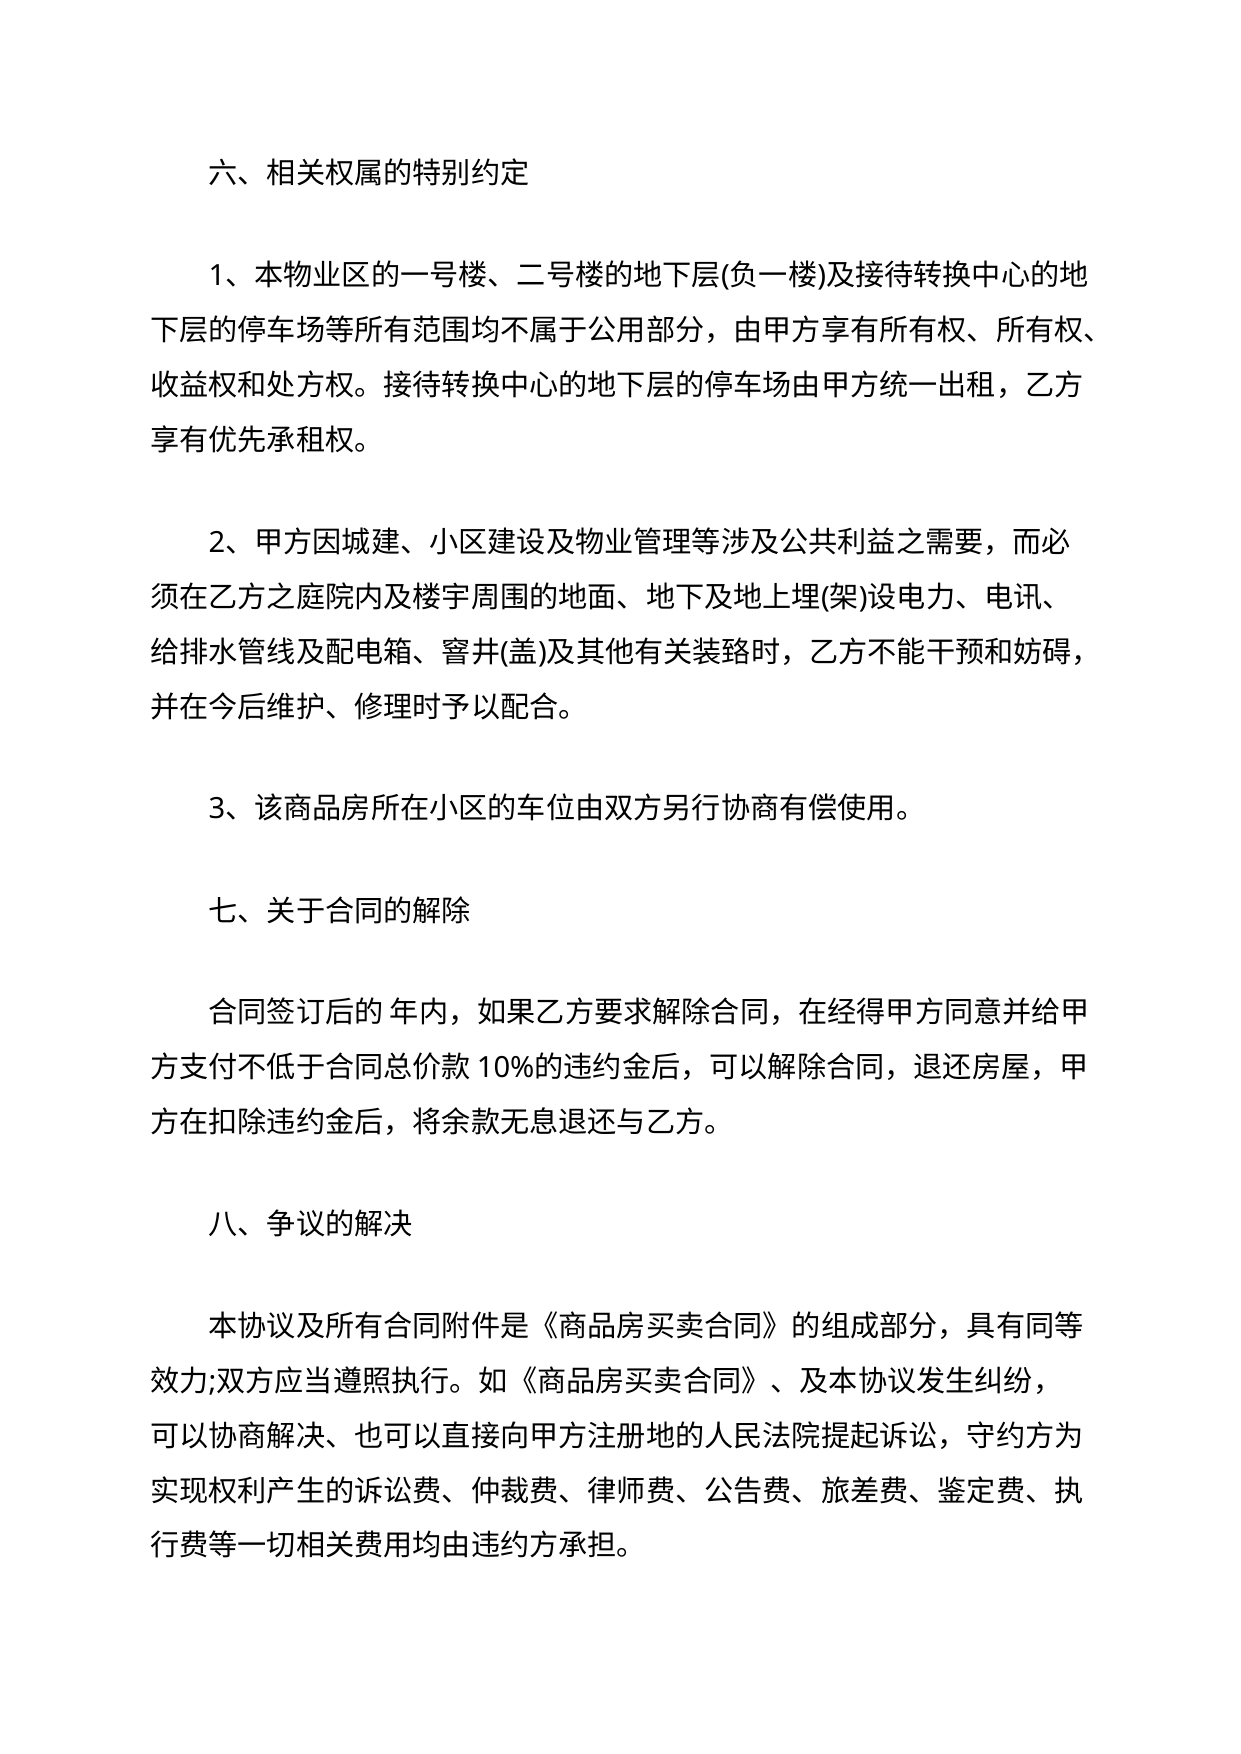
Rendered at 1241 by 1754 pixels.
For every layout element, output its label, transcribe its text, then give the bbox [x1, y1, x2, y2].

text 本协议及所有合同附件是《商品房买卖合同》的组成部分，具有同等效力;双方应当遵照执行。如《商品房买卖合同》、及本协议发生纠纷，可以协商解决、也可以直接向甲方注册地的人民法院提起诉讼，守约方为实现权利产生的诉讼费、仲裁费、律师费、公告费、旅差费、鉴定费、执行费等一切相关费用均由违约方承担。 [150, 1302, 1090, 1564]
text 合同签订后的 年内，如果乙方要求解除合同，在经得甲方同意并给甲方支付不低于合同总价款10%的违约金后，可以解除合同，退还房屋，甲方在扣除违约金后，将余款无息退还与乙方。 [150, 989, 1090, 1141]
text 七、关于合同的解除 [150, 887, 1090, 929]
text 八、争议的解决 [150, 1201, 1090, 1243]
text 2、甲方因城建、小区建设及物业管理等涉及公共利益之需要，而必须在乙方之庭院内及楼宇周围的地面、地下及地上埋(架)设电力、电讯、给排水管线及配电箱、窨井(盖)及其他有关装臵时，乙方不能干预和妨碍，并在今后维护、修理时予以配合。 [150, 518, 1090, 726]
text 3、该商品房所在小区的车位由双方另行协商有偿使用。 [150, 785, 1090, 827]
text 1、本物业区的一号楼、二号楼的地下层(负一楼)及接待转换中心的地下层的停车场等所有范围均不属于公用部分，由甲方享有所有权、所有权、收益权和处方权。接待转换中心的地下层的停车场由甲方统一出租，乙方享有优先承租权。 [150, 252, 1090, 459]
text 六、相关权属的特别约定 [150, 150, 1090, 192]
